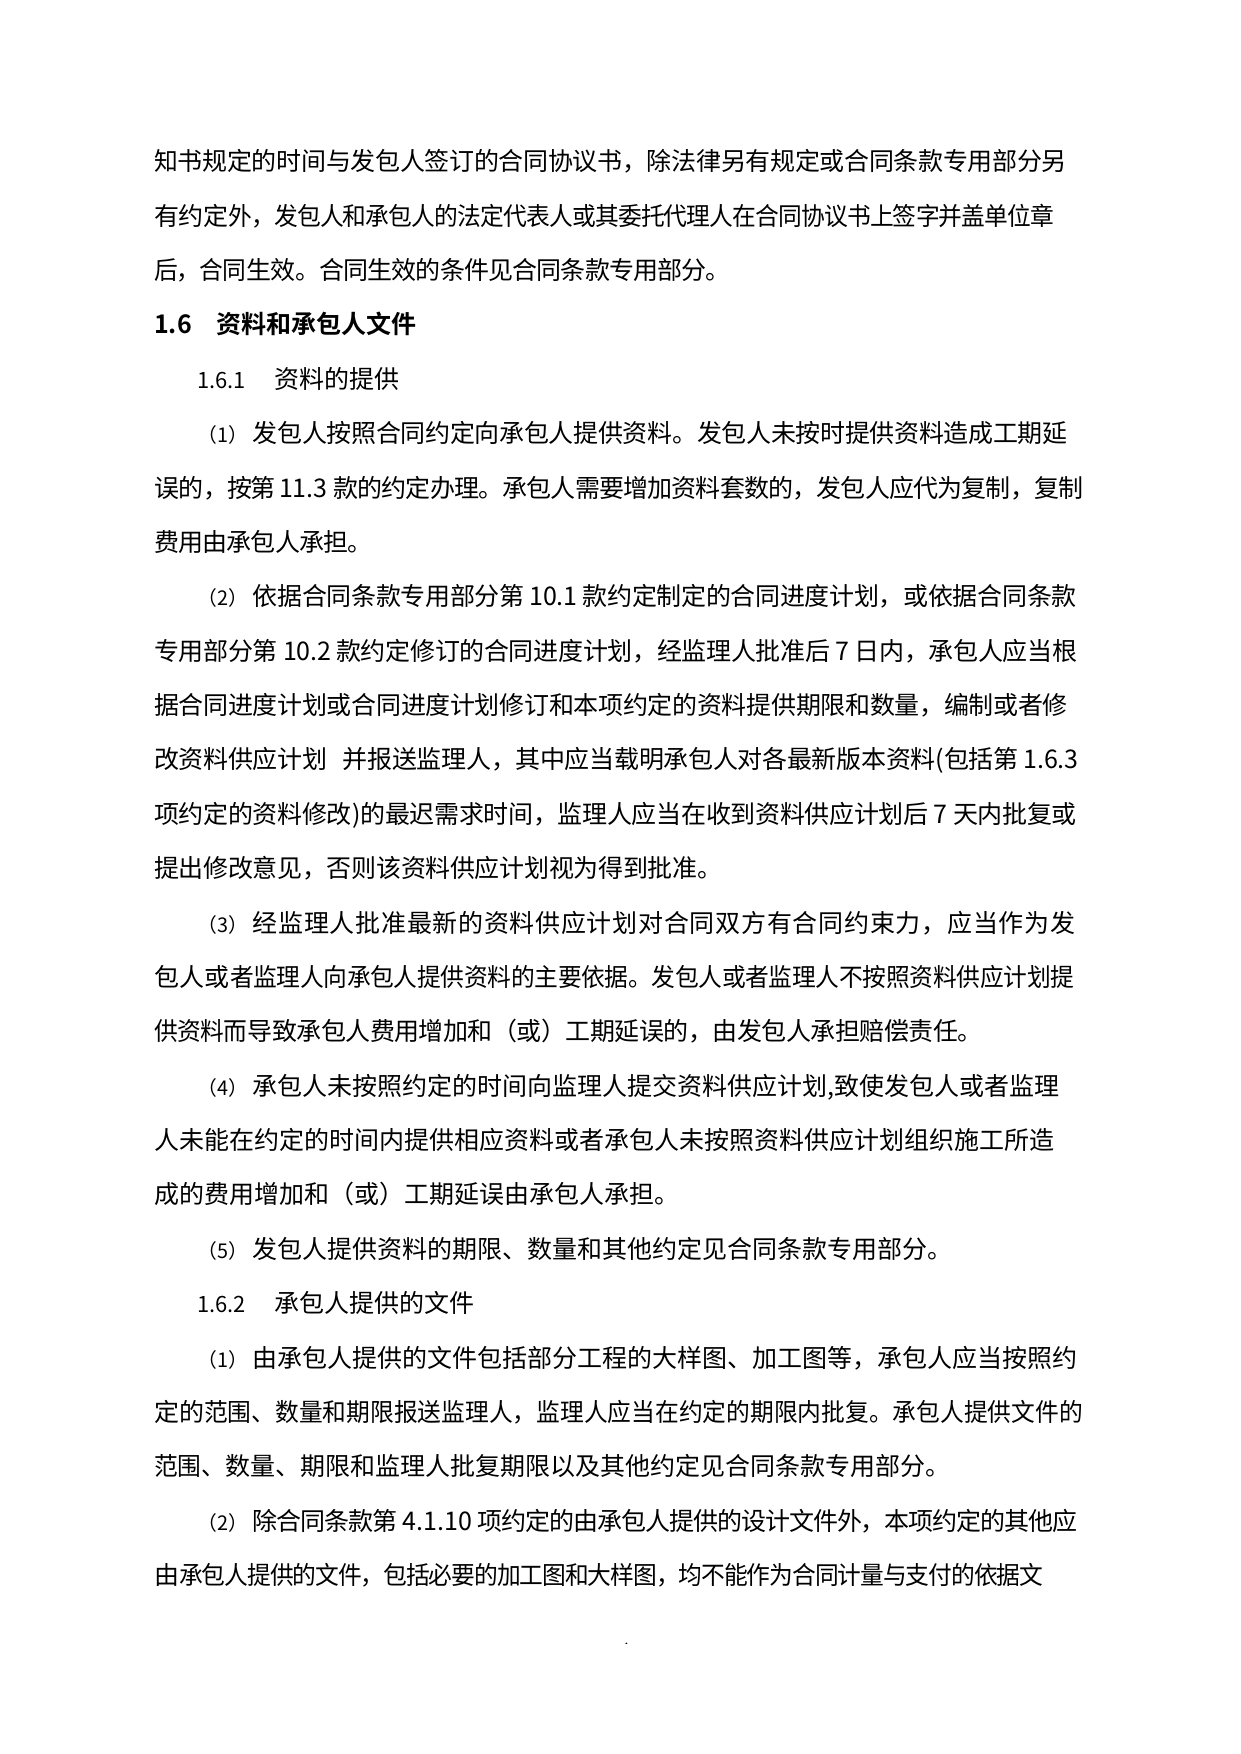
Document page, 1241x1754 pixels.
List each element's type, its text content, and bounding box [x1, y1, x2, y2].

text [154, 142, 1076, 287]
list 发包人按照合同约定向承包人提供资料。发包人未按时提供资料造成工期延误的，按第 11.3 款的约定办理。承包人需要增加资料套数的，发包人应代为复制，复制费用由承包人承担。 [154, 414, 1087, 559]
list 经监理人批准最新的资料供应计划对合同双方有合同约束力，应当作为发包人或者监理人向承包人提供资料的主要依据。发包人或者监理人不按照资料供应计划提供资料而导致承包人费用增加和（或）工期延误的，由发包人承担赔偿责任。 [154, 903, 1076, 1048]
list 承包人提供的文件 [198, 1284, 1098, 1320]
list 由承包人提供的文件包括部分工程的大样图、加工图等，承包人应当按照约定的范围、数量和期限报送监理人，监理人应当在约定的期限内批复。承包人提供文件的范围、数量、期限和监理人批复期限以及其他约定见合同条款专用部分。 [154, 1338, 1085, 1483]
list 资料的提供 [198, 359, 1098, 396]
list 发包人提供资料的期限、数量和其他约定见合同条款专用部分。 [198, 1229, 1098, 1266]
list 资料和承包人文件 [154, 305, 1098, 341]
list 承包人未按照约定的时间向监理人提交资料供应计划,致使发包人或者监理人未能在约定的时间内提供相应资料或者承包人未按照资料供应计划组织施工所造成的费用增加和（或）工期延误由承包人承担。 [154, 1066, 1076, 1211]
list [154, 1501, 1085, 1592]
list 依据合同条款专用部分第 10.1 款约定制定的合同进度计划，或依据合同条款专用部分第 10.2 款约定修订的合同进度计划，经监理人批准后 7 日内，承包人应当根据合同进度计划或合同进度计划修订和本项约定的资料提供期限和数量，编制或者修改资料供应计划 并报送监理人，其中应当载明承包人对各最新版本资料(包括第 1.6.3 项约定的资料修改)的最迟需求时间，监理人应当在收到资料供应计划后 7 天内批复或提出修改意见，否则该资料供应计划视为得到批准。 [154, 577, 1087, 885]
